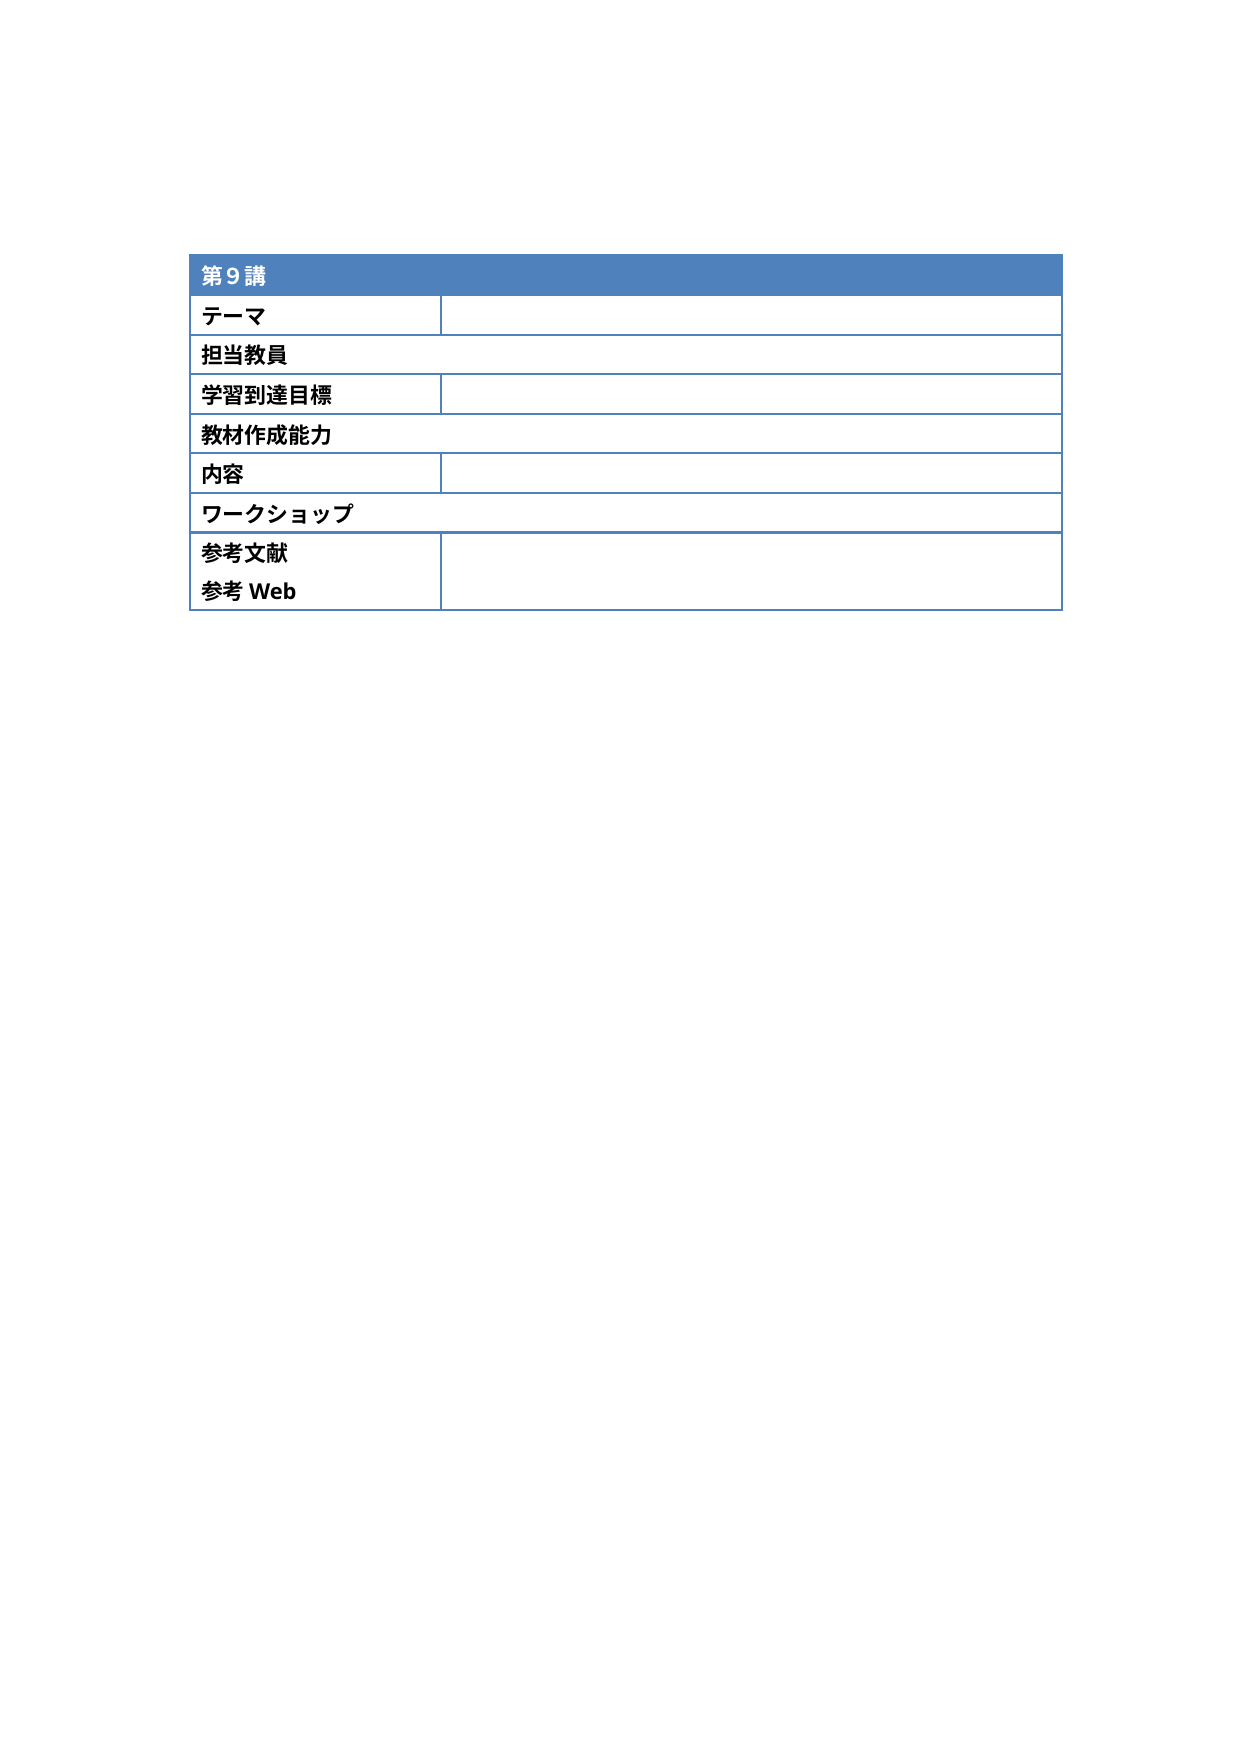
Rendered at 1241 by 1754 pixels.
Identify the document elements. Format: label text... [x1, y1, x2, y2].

table_cell 学習到達目標 [191, 375, 440, 413]
table_cell [441, 494, 1061, 531]
table_cell テーマ [191, 296, 440, 333]
table_cell [442, 375, 1061, 413]
table_cell ワークショップ [191, 494, 441, 531]
table_cell [442, 454, 1061, 492]
table_cell 教材作成能力 [191, 415, 441, 452]
table_cell [441, 415, 1061, 452]
table_cell [441, 336, 1061, 373]
table_cell 参考文献 参考Web [191, 534, 440, 608]
table_cell 担当教員 [191, 336, 441, 373]
table_cell [442, 534, 1061, 608]
table_header [441, 256, 1061, 294]
table_header 第９講 [191, 256, 441, 294]
table_cell 内容 [191, 454, 440, 492]
table_cell [442, 296, 1061, 333]
